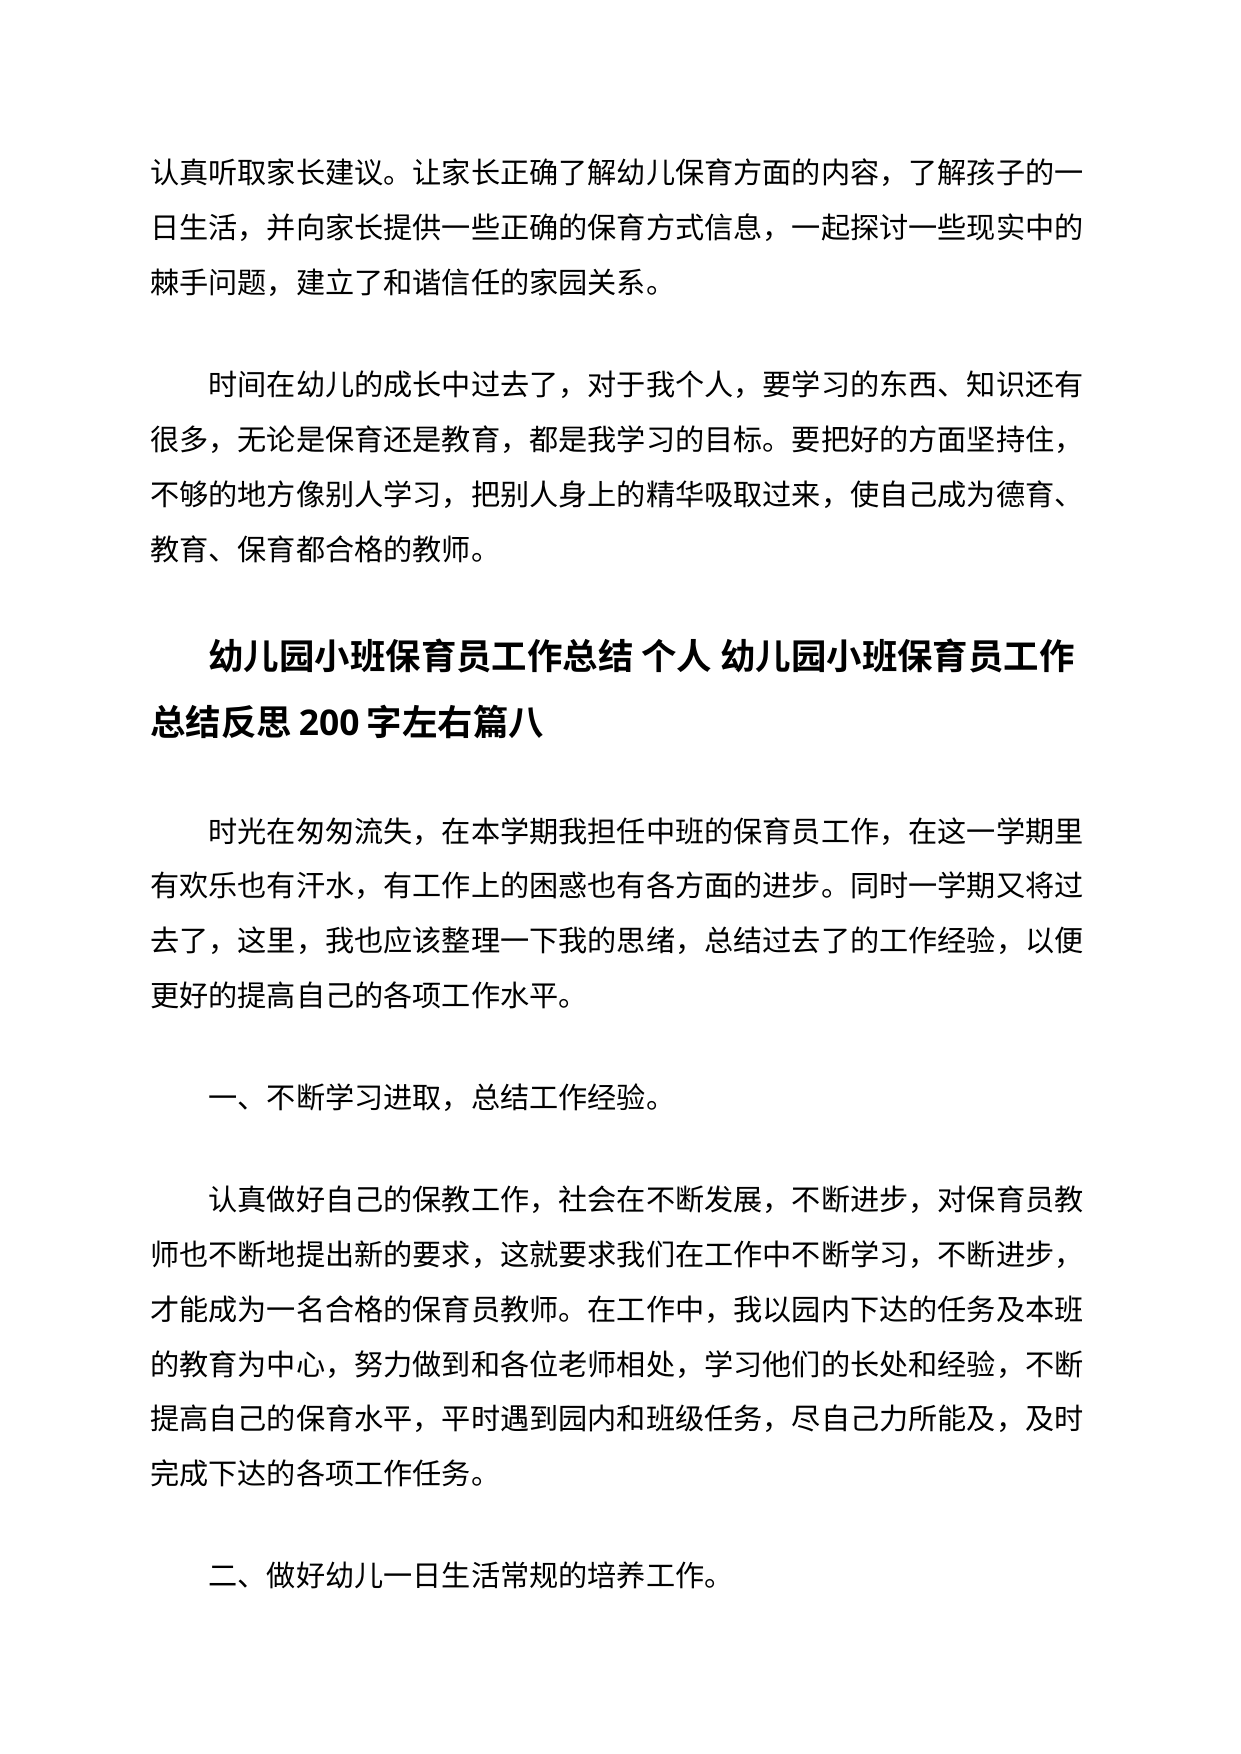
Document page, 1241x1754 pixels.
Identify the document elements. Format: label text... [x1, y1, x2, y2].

text 时光在匆匆流失，在本学期我担任中班的保育员工作，在这一学期里有欢乐也有汗水，有工作上的困惑也有各方面的进步。同时一学期又将过去了，这里，我也应该整理一下我的思绪，总结过去了的工作经验，以便更好的提高自己的各项工作水平。 [150, 808, 1090, 1015]
text 二、做好幼儿一日生活常规的培养工作。 [150, 1553, 1090, 1595]
text 一、不断学习进取，总结工作经验。 [150, 1074, 1090, 1117]
text 认真做好自己的保教工作，社会在不断发展，不断进步，对保育员教师也不断地提出新的要求，这就要求我们在工作中不断学习，不断进步，才能成为一名合格的保育员教师。在工作中，我以园内下达的任务及本班的教育为中心，努力做到和各位老师相处，学习他们的长处和经验，不断提高自己的保育水平，平时遇到园内和班级任务，尽自己力所能及，及时完成下达的各项工作任务。 [150, 1176, 1090, 1493]
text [150, 150, 1090, 302]
text 幼儿园小班保育员工作总结 个人 幼儿园小班保育员工作总结反思200字左右篇八 [150, 628, 1090, 746]
text 时间在幼儿的成长中过去了，对于我个人，要学习的东西、知识还有很多，无论是保育还是教育，都是我学习的目标。要把好的方面坚持住，不够的地方像别人学习，把别人身上的精华吸取过来，使自己成为德育、教育、保育都合格的教师。 [150, 362, 1090, 568]
